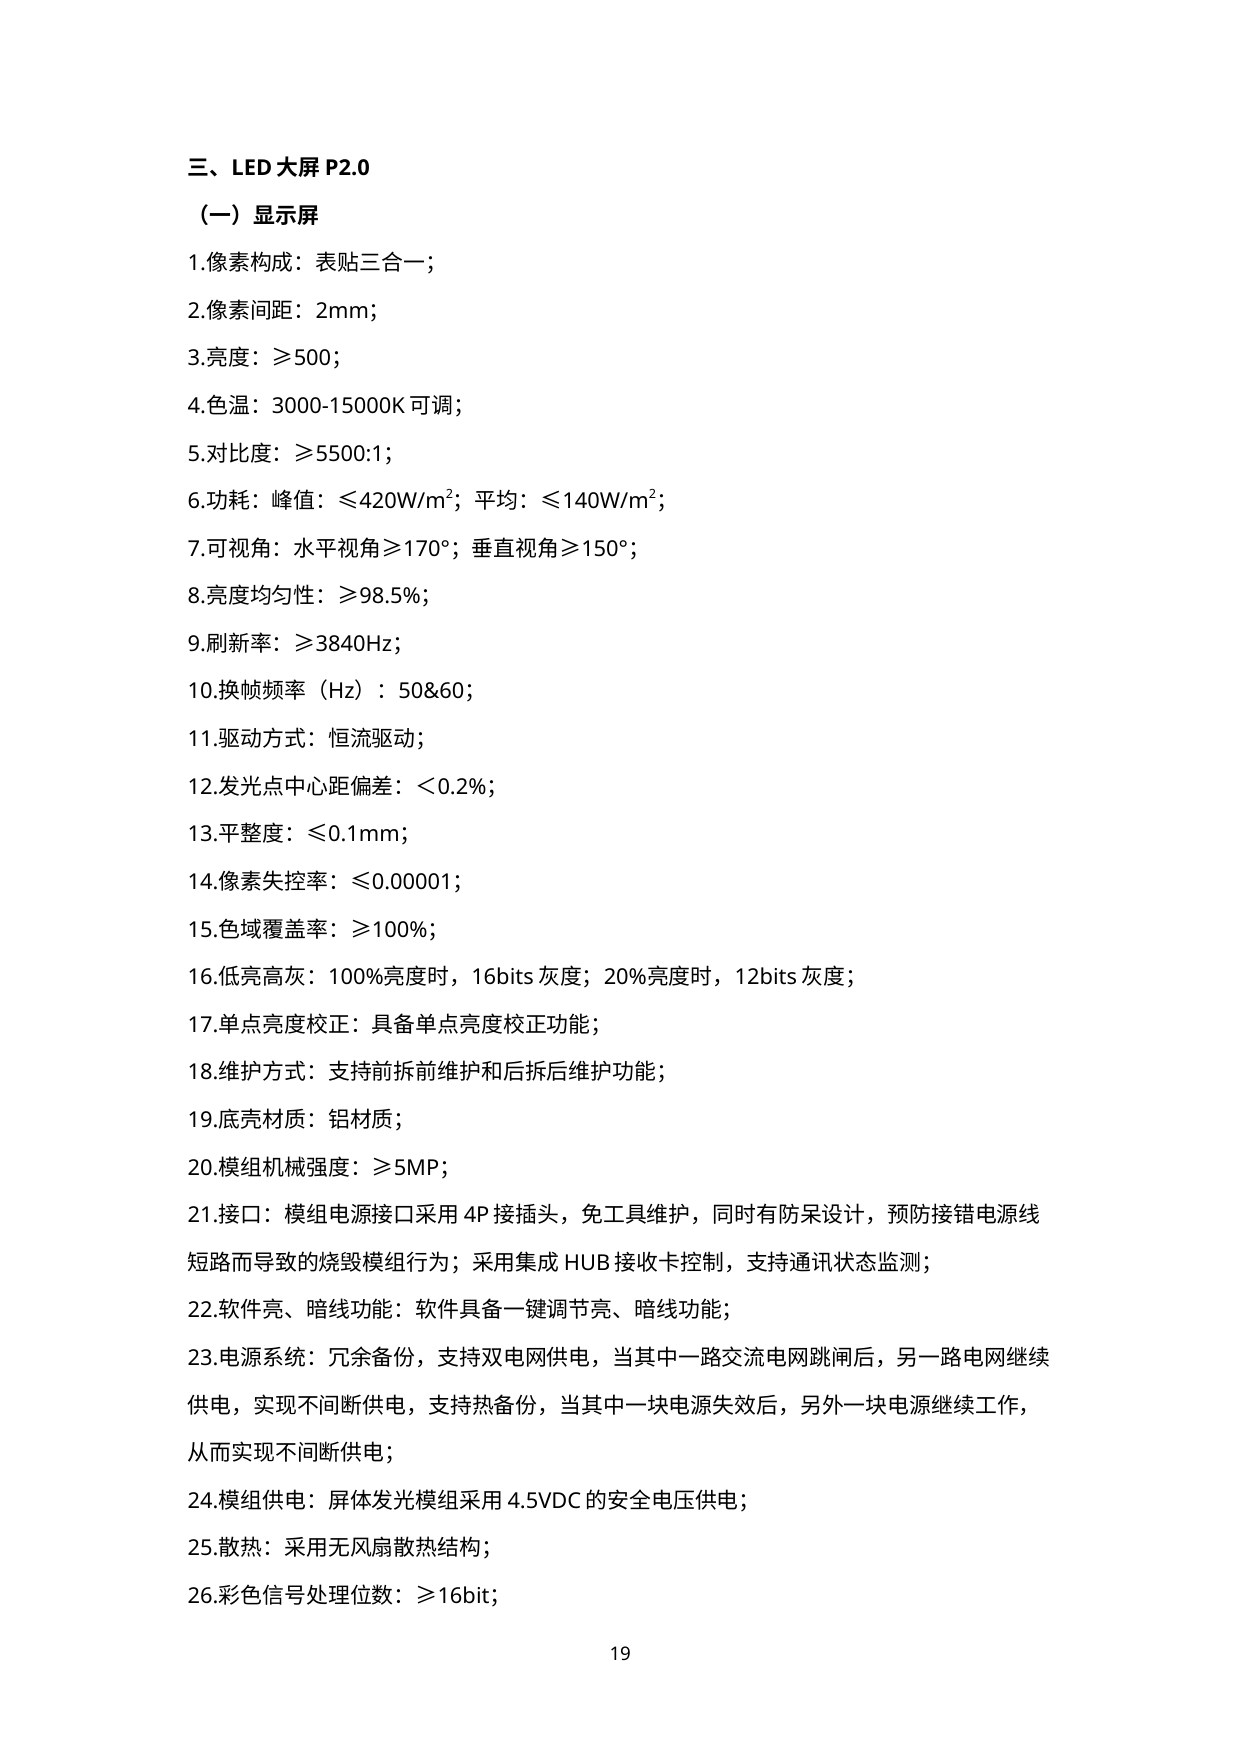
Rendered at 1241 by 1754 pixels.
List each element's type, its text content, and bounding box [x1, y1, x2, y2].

text 15.色域覆盖率：≥100%； [187, 912, 1053, 943]
text 17.单点亮度校正：具备单点亮度校正功能； [187, 1007, 1053, 1038]
text 2.像素间距：2mm； [187, 293, 1053, 324]
text 3.亮度：≥500； [187, 340, 1053, 372]
text 16.低亮高灰：100%亮度时，16bits灰度；20%亮度时，12bits灰度； [187, 959, 1053, 991]
subtitle 三、LED大屏P2.0 [187, 150, 1053, 182]
text 23.电源系统：冗余备份，支持双电网供电，当其中一路交流电网跳闸后，另一路电网继续供电，实现不间断供电，支持热备份，当其中一块电源失效后，另外一块电源继续工作，从而实现不间断供电； [187, 1340, 1053, 1467]
text 5.对比度：≥5500:1； [187, 436, 1053, 467]
text 6.功耗：峰值：≤420W/m2；平均：≤140W/m2； [187, 483, 1053, 515]
text 25.散热：采用无风扇散热结构； [187, 1530, 1053, 1562]
text 21.接口：模组电源接口采用4P接插头，免工具维护，同时有防呆设计，预防接错电源线短路而导致的烧毁模组行为；采用集成HUB接收卡控制，支持通讯状态监测； [187, 1197, 1053, 1277]
text 14.像素失控率：≤0.00001； [187, 864, 1053, 896]
text 4.色温：3000-15000K可调； [187, 388, 1053, 420]
text 1.像素构成：表贴三合一； [187, 245, 1053, 277]
text 9.刷新率：≥3840Hz； [187, 626, 1053, 658]
text 13.平整度：≤0.1mm； [187, 816, 1053, 848]
text 8.亮度均匀性：≥98.5%； [187, 578, 1053, 610]
text 7.可视角：水平视角≥170°；垂直视角≥150°； [187, 531, 1053, 562]
text 20.模组机械强度：≥5MP； [187, 1149, 1053, 1181]
text 26.彩色信号处理位数：≥16bit； [187, 1578, 1053, 1609]
text 10.换帧频率（Hz）：50&60； [187, 673, 1053, 705]
text 18.维护方式：支持前拆前维护和后拆后维护功能； [187, 1054, 1053, 1086]
text 19.底壳材质：铝材质； [187, 1102, 1053, 1134]
text 12.发光点中心距偏差：＜0.2%； [187, 769, 1053, 801]
text 22.软件亮、暗线功能：软件具备一键调节亮、暗线功能； [187, 1292, 1053, 1324]
text （一）显示屏 [187, 198, 1053, 229]
text 11.驱动方式：恒流驱动； [187, 721, 1053, 753]
text 24.模组供电：屏体发光模组采用4.5VDC的安全电压供电； [187, 1483, 1053, 1514]
